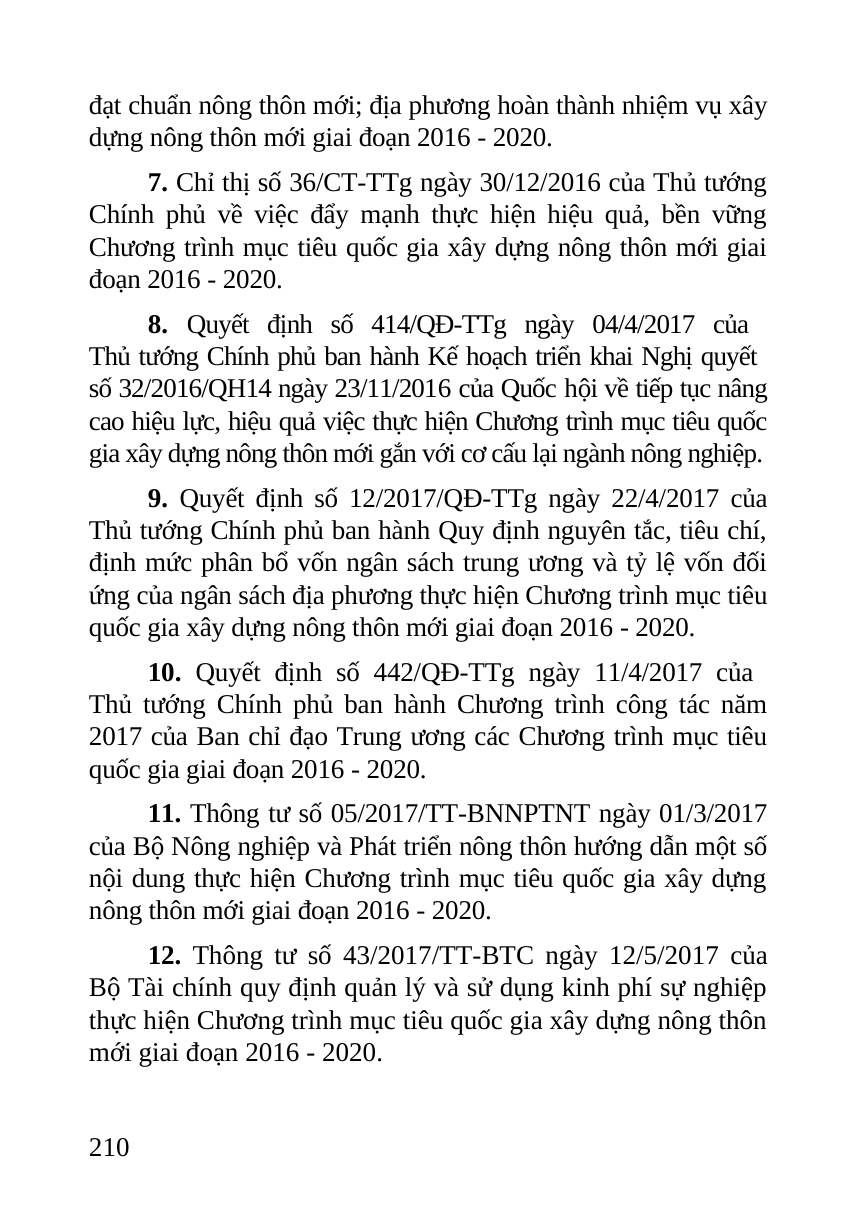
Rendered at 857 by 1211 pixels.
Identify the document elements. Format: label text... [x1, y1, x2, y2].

text 12. Thông tư số 43/2017/TT-BTC ngày 12/5/2017 của Bộ Tài chính quy định quản lý và sử dụng kinh phí sự nghiệp thực hiện Chương trình mục tiêu quốc gia xây dựng nông thôn mới giai đoạn 2016 - 2020. [89, 939, 768, 1068]
text 11. Thông tư số 05/2017/TT-BNNPTNT ngày 01/3/2017 của Bộ Nông nghiệp và Phát triển nông thôn hướng dẫn một số nội dung thực hiện Chương trình mục tiêu quốc gia xây dựng nông thôn mới giai đoạn 2016 - 2020. [89, 797, 768, 926]
text 10. Quyết định số 442/QĐ-TTg ngày 11/4/2017 của Thủ tướng Chính phủ ban hành Chương trình công tác năm 2017 của Ban chỉ đạo Trung ương các Chương trình mục tiêu quốc gia giai đoạn 2016 - 2020. [89, 655, 768, 784]
text 9. Quyết định số 12/2017/QĐ-TTg ngày 22/4/2017 của Thủ tướng Chính phủ ban hành Quy định nguyên tắc, tiêu chí, định mức phân bổ vốn ngân sách trung ương và tỷ lệ vốn đối ứng của ngân sách địa phương thực hiện Chương trình mục tiêu quốc gia xây dựng nông thôn mới giai đoạn 2016 - 2020. [89, 481, 768, 643]
text 8. Quyết định số 414/QĐ-TTg ngày 04/4/2017 của Thủ tướng Chính phủ ban hành Kế hoạch triển khai Nghị quyết số 32/2016/QH14 ngày 23/11/2016 của Quốc hội về tiếp tục nâng cao hiệu lực, hiệu quả việc thực hiện Chương trình mục tiêu quốc gia xây dựng nông thôn mới gắn với cơ cấu lại ngành nông nghiệp. [89, 307, 768, 469]
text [89, 89, 768, 153]
text 7. Chỉ thị số 36/CT-TTg ngày 30/12/2016 của Thủ tướng Chính phủ về việc đẩy mạnh thực hiện hiệu quả, bền vững Chương trình mục tiêu quốc gia xây dựng nông thôn mới giai đoạn 2016 - 2020. [89, 166, 768, 295]
